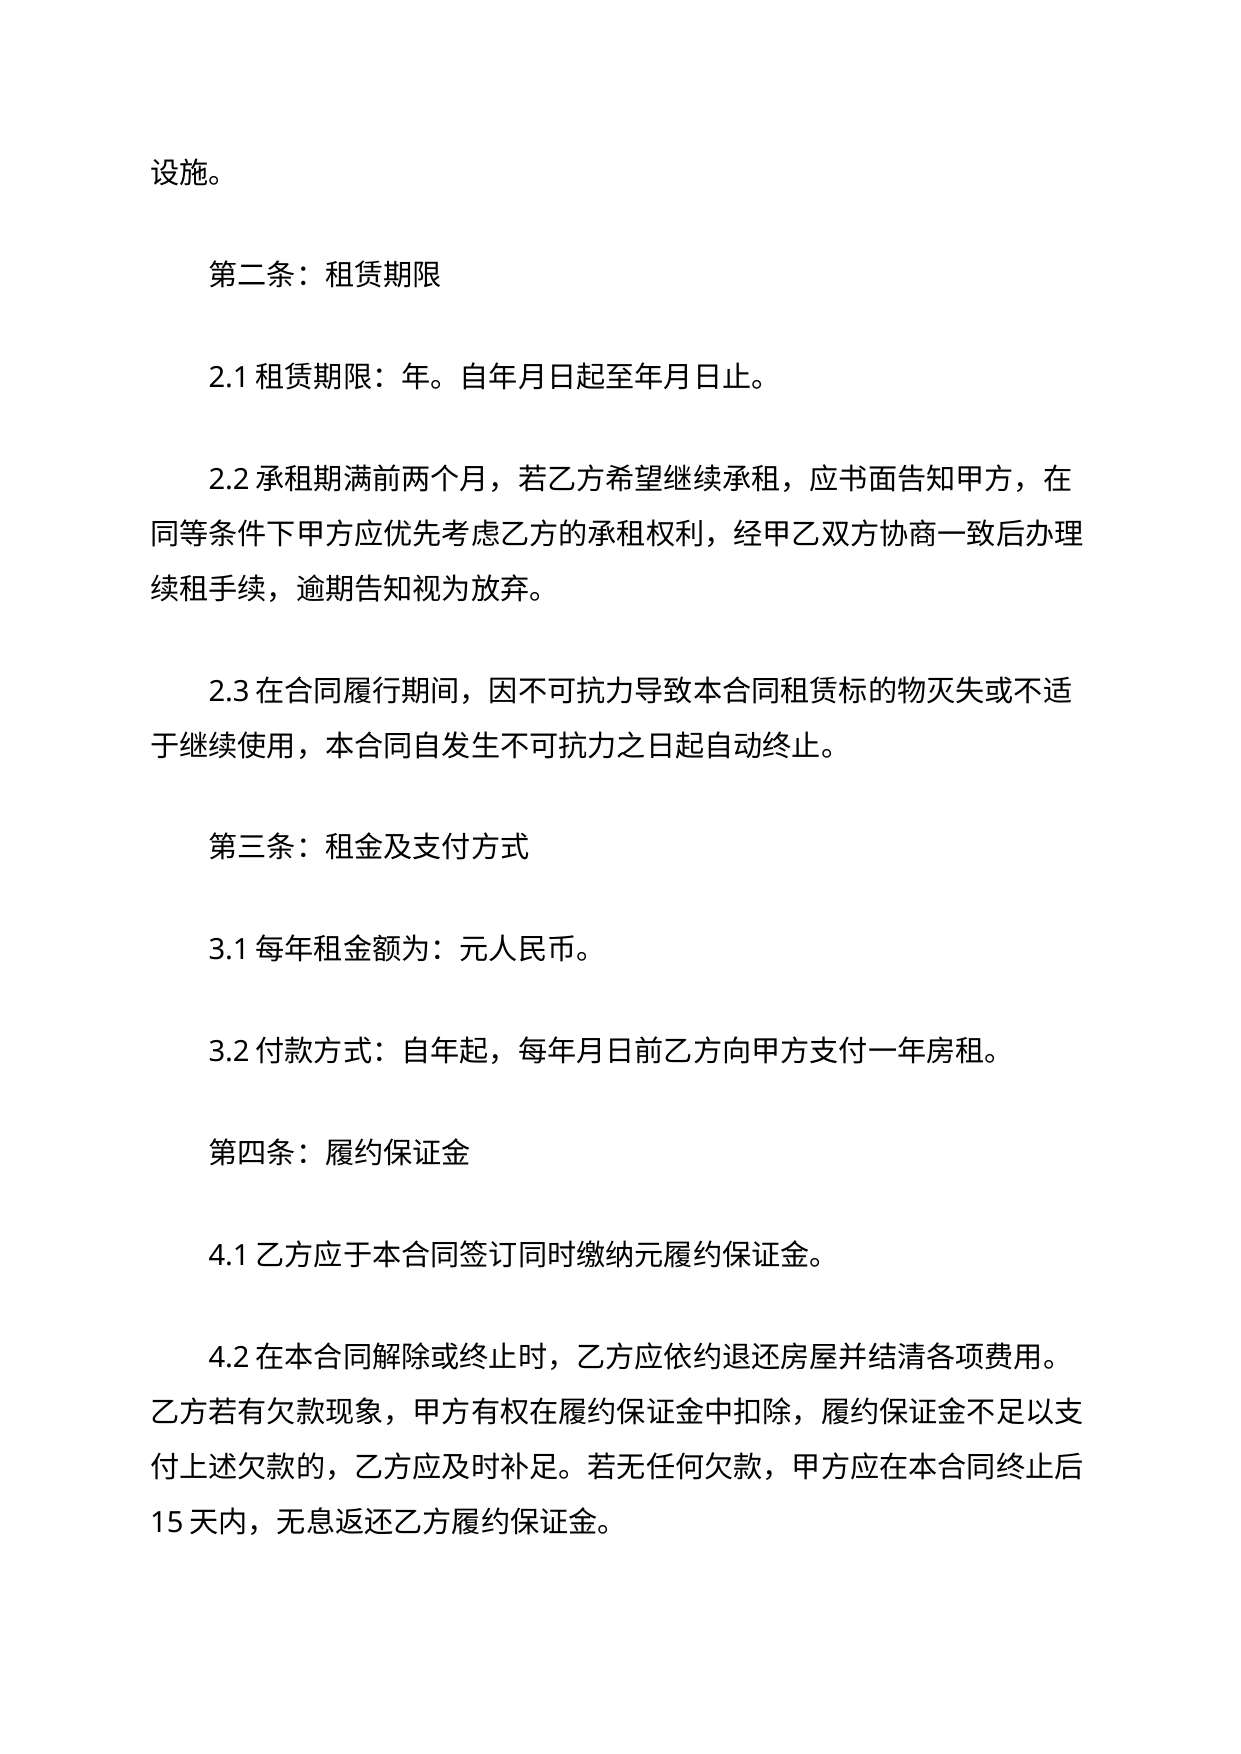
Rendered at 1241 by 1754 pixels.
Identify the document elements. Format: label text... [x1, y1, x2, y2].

text 第二条：租赁期限 [150, 252, 1090, 294]
text 第四条：履约保证金 [150, 1130, 1090, 1172]
text 3.2付款方式：自年起，每年月日前乙方向甲方支付一年房租。 [150, 1028, 1090, 1070]
text 3.1每年租金额为：元人民币。 [150, 926, 1090, 968]
text 4.1乙方应于本合同签订同时缴纳元履约保证金。 [150, 1231, 1090, 1274]
text 第三条：租金及支付方式 [150, 824, 1090, 866]
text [150, 150, 1090, 192]
text 2.3在合同履行期间，因不可抗力导致本合同租赁标的物灭失或不适于继续使用，本合同自发生不可抗力之日起自动终止。 [150, 667, 1090, 764]
text 2.1租赁期限：年。自年月日起至年月日止。 [150, 353, 1090, 396]
text 2.2承租期满前两个月，若乙方希望继续承租，应书面告知甲方，在同等条件下甲方应优先考虑乙方的承租权利，经甲乙双方协商一致后办理续租手续，逾期告知视为放弃。 [150, 456, 1090, 608]
text 4.2在本合同解除或终止时，乙方应依约退还房屋并结清各项费用。乙方若有欠款现象，甲方有权在履约保证金中扣除，履约保证金不足以支付上述欠款的，乙方应及时补足。若无任何欠款，甲方应在本合同终止后15天内，无息返还乙方履约保证金。 [150, 1333, 1090, 1541]
